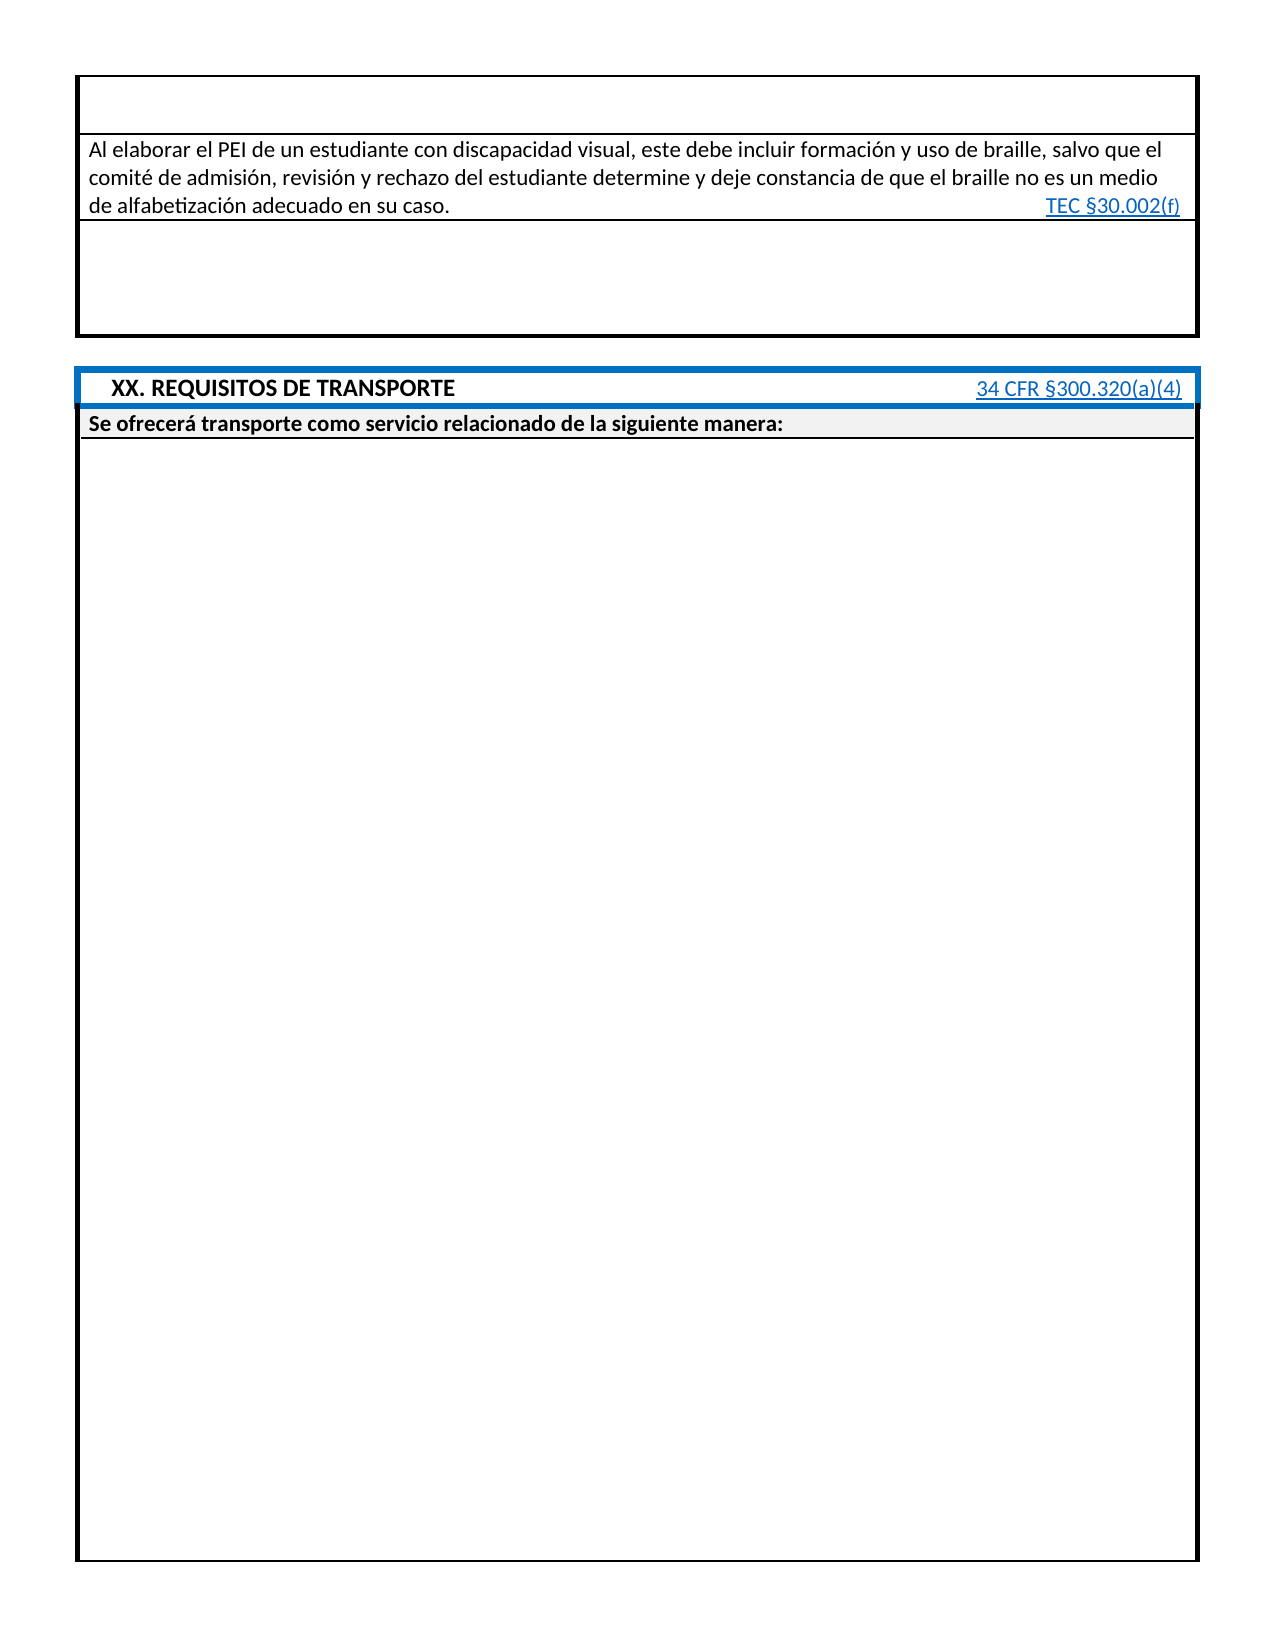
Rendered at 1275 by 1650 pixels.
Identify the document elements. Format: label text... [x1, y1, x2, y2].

table_cell [80, 221, 1195, 333]
table_cell Se ofrecerá transporte como servicio relacionado de la siguiente manera: [80, 403, 1195, 437]
table_cell [80, 77, 1195, 133]
table_cell Al elaborar el PEI de un estudiante con discapacidad visual, este debe incluir formación y uso de braille, salvo que el comité de admisión, revisión y rechazo del estudiante determine y deje constancia de que el braille no es un medio de alfabetización adecuado en su caso. TEC §30.002(f) [80, 135, 1195, 219]
table_header REQUISITOS DE TRANSPORTE 34 CFR §300.320(a)(4) [81, 373, 1195, 403]
table_cell [80, 437, 1195, 1560]
